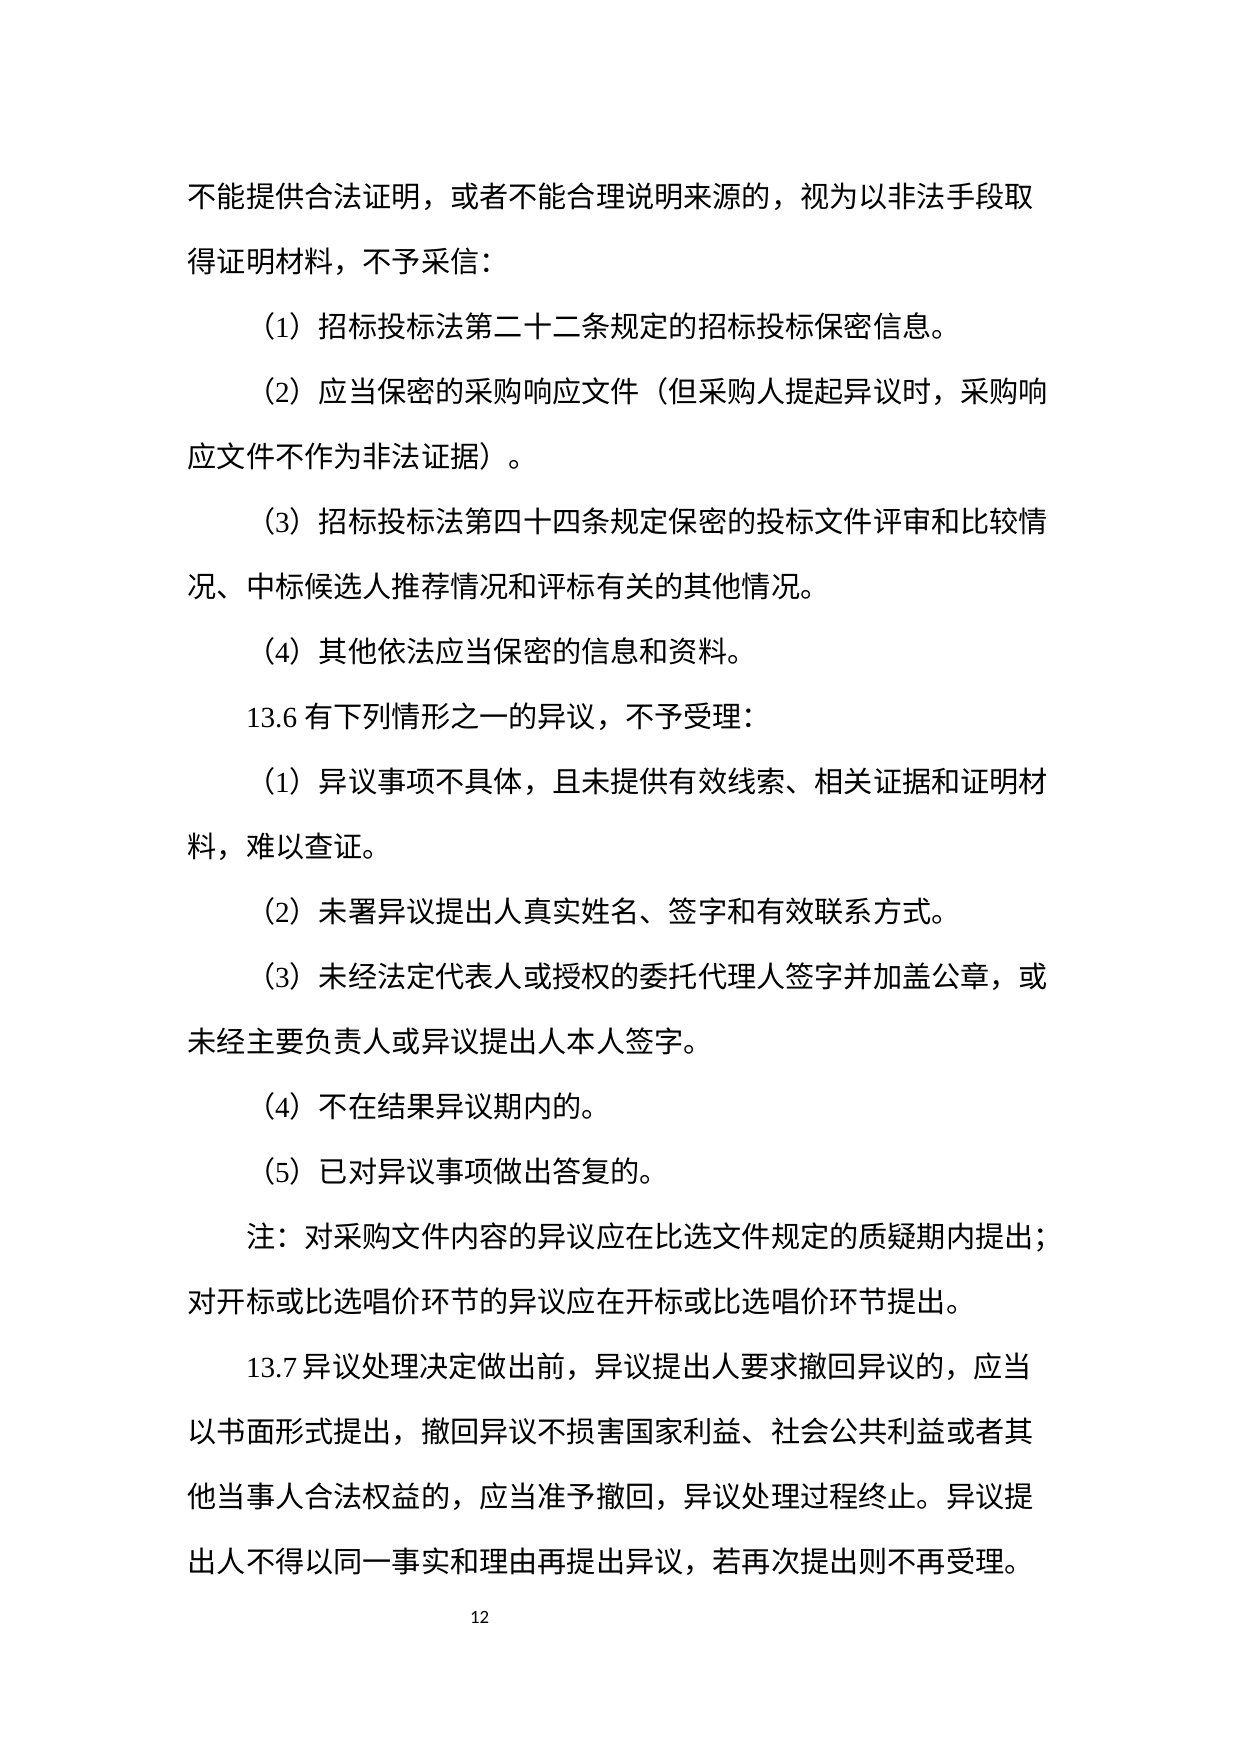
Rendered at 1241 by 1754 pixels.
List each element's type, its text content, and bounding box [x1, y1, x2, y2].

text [187, 162, 1053, 292]
text （4）其他依法应当保密的信息和资料。 [187, 617, 1053, 682]
text （5）已对异议事项做出答复的。 [187, 1137, 1053, 1202]
text （2）未署异议提出人真实姓名、签字和有效联系方式。 [187, 877, 1053, 942]
text 注：对采购文件内容的异议应在比选文件规定的质疑期内提出；对开标或比选唱价环节的异议应在开标或比选唱价环节提出。 [187, 1202, 1053, 1332]
text 13.7异议处理决定做出前，异议提出人要求撤回异议的，应当以书面形式提出，撤回异议不损害国家利益、社会公共利益或者其他当事人合法权益的，应当准予撤回，异议处理过程终止。异议提出人不得以同一事实和理由再提出异议，若再次提出则不再受理。 [187, 1332, 1053, 1592]
text （3）招标投标法第四十四条规定保密的投标文件评审和比较情况、中标候选人推荐情况和评标有关的其他情况。 [187, 487, 1053, 617]
text （2）应当保密的采购响应文件（但采购人提起异议时，采购响应文件不作为非法证据）。 [187, 357, 1053, 487]
text （3）未经法定代表人或授权的委托代理人签字并加盖公章，或未经主要负责人或异议提出人本人签字。 [187, 942, 1053, 1072]
text （4）不在结果异议期内的。 [187, 1072, 1053, 1137]
text 13.6 有下列情形之一的异议，不予受理： [187, 682, 1053, 747]
text （1）招标投标法第二十二条规定的招标投标保密信息。 [187, 292, 1053, 357]
text （1）异议事项不具体，且未提供有效线索、相关证据和证明材料，难以查证。 [187, 747, 1053, 877]
